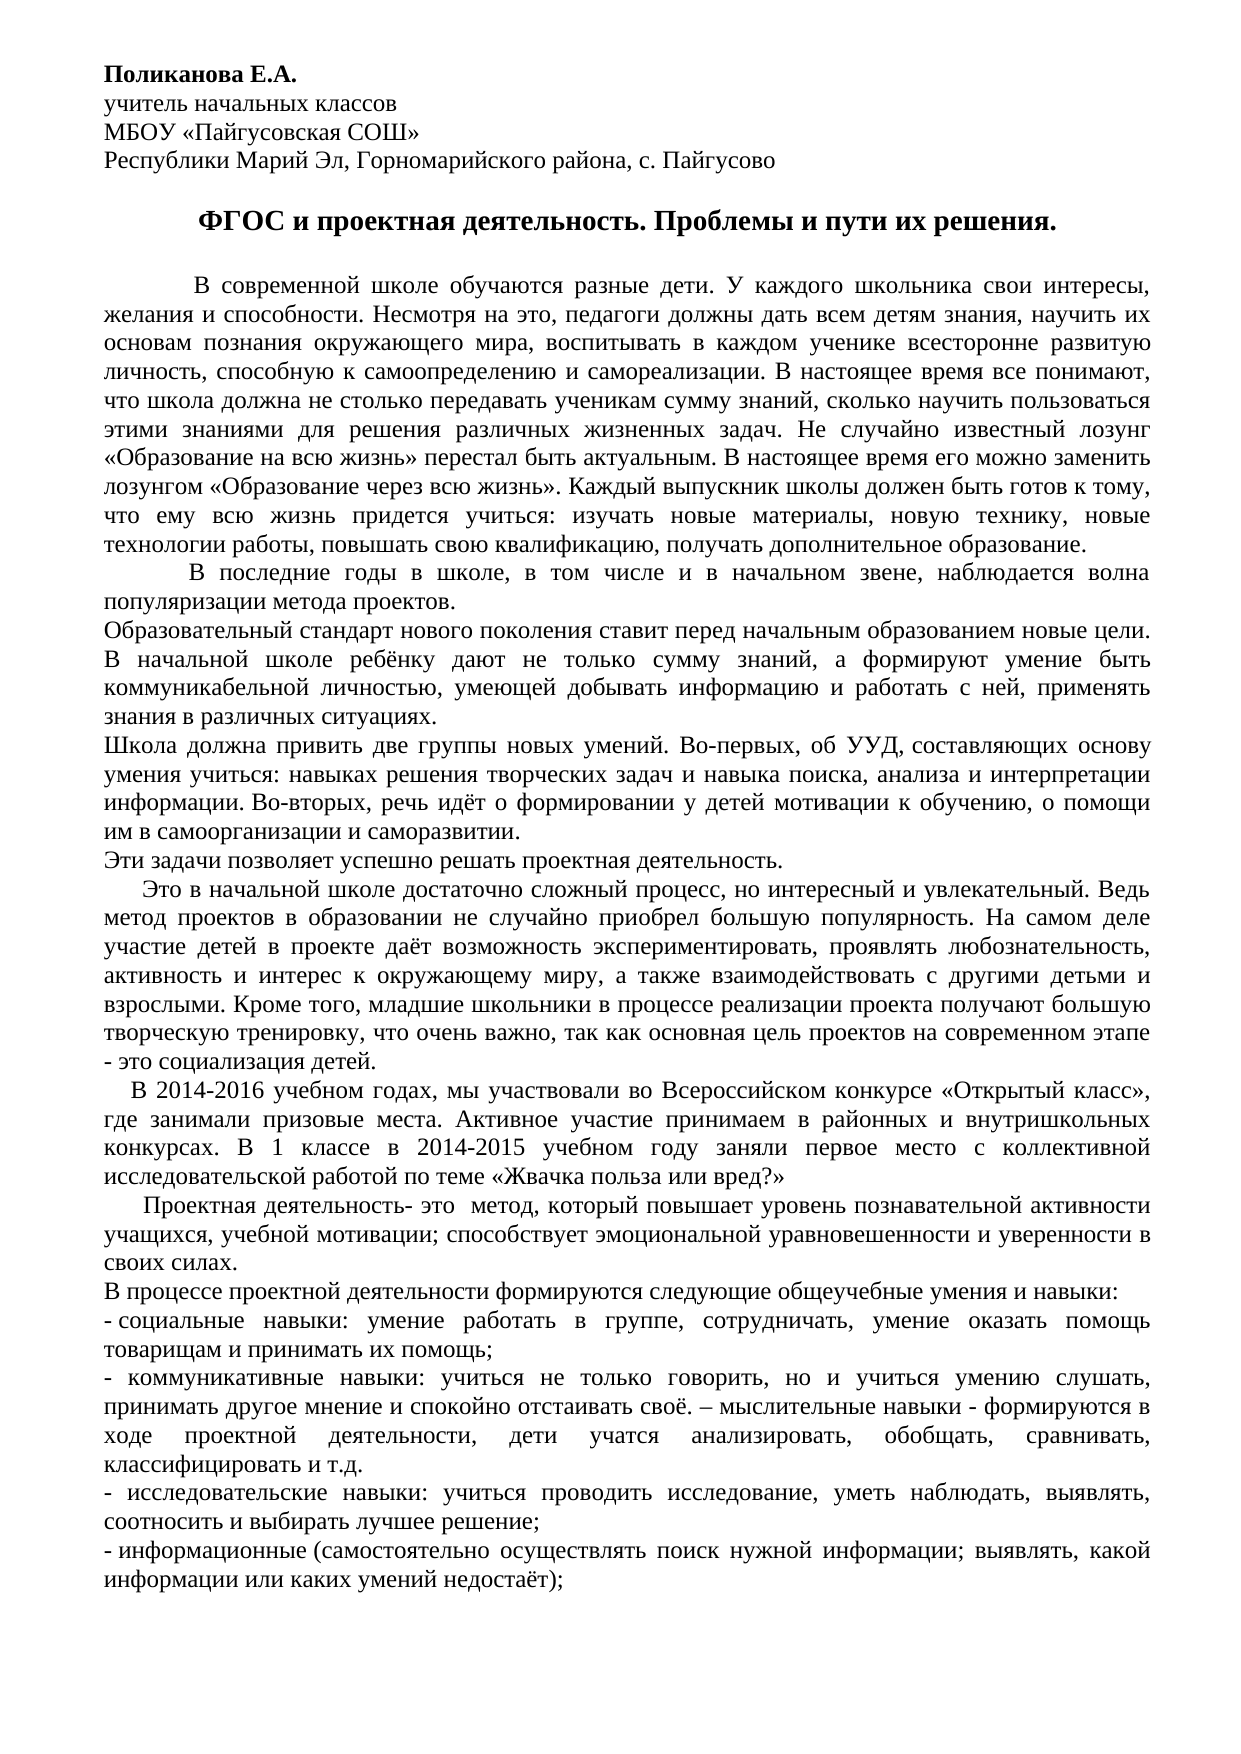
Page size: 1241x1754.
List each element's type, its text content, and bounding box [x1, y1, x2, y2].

text В современной школе обучаются разные дети. У каждого школьника свои интересы, желания и способности. Несмотря на это, педагоги должны дать всем детям знания, научить их основам познания окружающего мира, воспитывать в каждом ученике всесторонне развитую личность, способную к самоопределению и самореализации. В настоящее время все понимают, что школа должна не столько передавать ученикам сумму знаний, сколько научить пользоваться этими знаниями для решения различных жизненных задач. Не случайно известный лозунг «Образование на всю жизнь» перестал быть актуальным. В настоящее время его можно заменить лозунгом «Образование через всю жизнь». Каждый выпускник школы должен быть готов к тому, что ему всю жизнь придется учиться: изучать новые материалы, новую технику, новые технологии работы, повышать свою квалификацию, получать дополнительное образование. [103, 270, 1152, 557]
text - информационные (самостоятельно осуществлять поиск нужной информации; выявлять, какой информации или каких умений недостаёт); [103, 1535, 1152, 1592]
text Школа должна привить две группы новых умений. Во-первых, об УУД, составляющих основу умения учиться: навыках решения творческих задач и навыка поиска, анализа и интерпретации информации. Во-вторых, речь идёт о формировании у детей мотивации к обучению, о помощи им в самоорганизации и саморазвитии. [103, 730, 1152, 845]
text Республики Марий Эл, Горномарийского района, с. Пайгусово [103, 145, 1152, 174]
text Поликанова Е.А. [103, 59, 1152, 88]
text МБОУ «Пайгусовская СОШ» [103, 117, 1152, 145]
text В 2014-2016 учебном годах, мы участвовали во Всероссийском конкурсе «Открытый класс», где занимали призовые места. Активное участие принимаем в районных и внутришкольных конкурсах. В 1 классе в 2014-2015 учебном году заняли первое место с коллективной исследовательской работой по теме «Жвачка польза или вред?» [103, 1075, 1152, 1190]
text Проектная деятельность- это метод, который повышает уровень познавательной активности учащихся, учебной мотивации; способствует эмоциональной уравновешенности и уверенности в своих силах. [103, 1190, 1152, 1276]
text - социальные навыки: умение работать в группе, сотрудничать, умение оказать помощь товарищам и принимать их помощь; [103, 1305, 1152, 1362]
text - исследовательские навыки: учиться проводить исследование, уметь наблюдать, выявлять, соотносить и выбирать лучшее решение; [103, 1477, 1152, 1535]
text В последние годы в школе, в том числе и в начальном звене, наблюдается волна популяризации метода проектов. [103, 557, 1152, 615]
text В процессе проектной деятельности формируются следующие общеучебные умения и навыки: [103, 1276, 1152, 1305]
text Эти задачи позволяет успешно решать проектная деятельность. [103, 845, 1152, 874]
text Образовательный стандарт нового поколения ставит перед начальным образованием новые цели. В начальной школе ребёнку дают не только сумму знаний, а формируют умение быть коммуникабельной личностью, умеющей добывать информацию и работать с ней, применять знания в различных ситуациях. [103, 615, 1152, 730]
text учитель начальных классов [103, 88, 1152, 117]
text ФГОС и проектная деятельность. Проблемы и пути их решения. [103, 203, 1152, 236]
text - коммуникативные навыки: учиться не только говорить, но и учиться умению слушать, принимать другое мнение и спокойно отстаивать своё. – мыслительные навыки - формируются в ходе проектной деятельности, дети учатся анализировать, обобщать, сравнивать, классифицировать и т.д. [103, 1362, 1152, 1477]
text Это в начальной школе достаточно сложный процесс, но интересный и увлекательный. Ведь метод проектов в образовании не случайно приобрел большую популярность. На самом деле участие детей в проекте даёт возможность экспериментировать, проявлять любознательность, активность и интерес к окружающему миру, а также взаимодействовать с другими детьми и взрослыми. Кроме того, младшие школьники в процессе реализации проекта получают большую творческую тренировку, что очень важно, так как основная цель проектов на современном этапе - это социализация детей. [103, 874, 1152, 1075]
